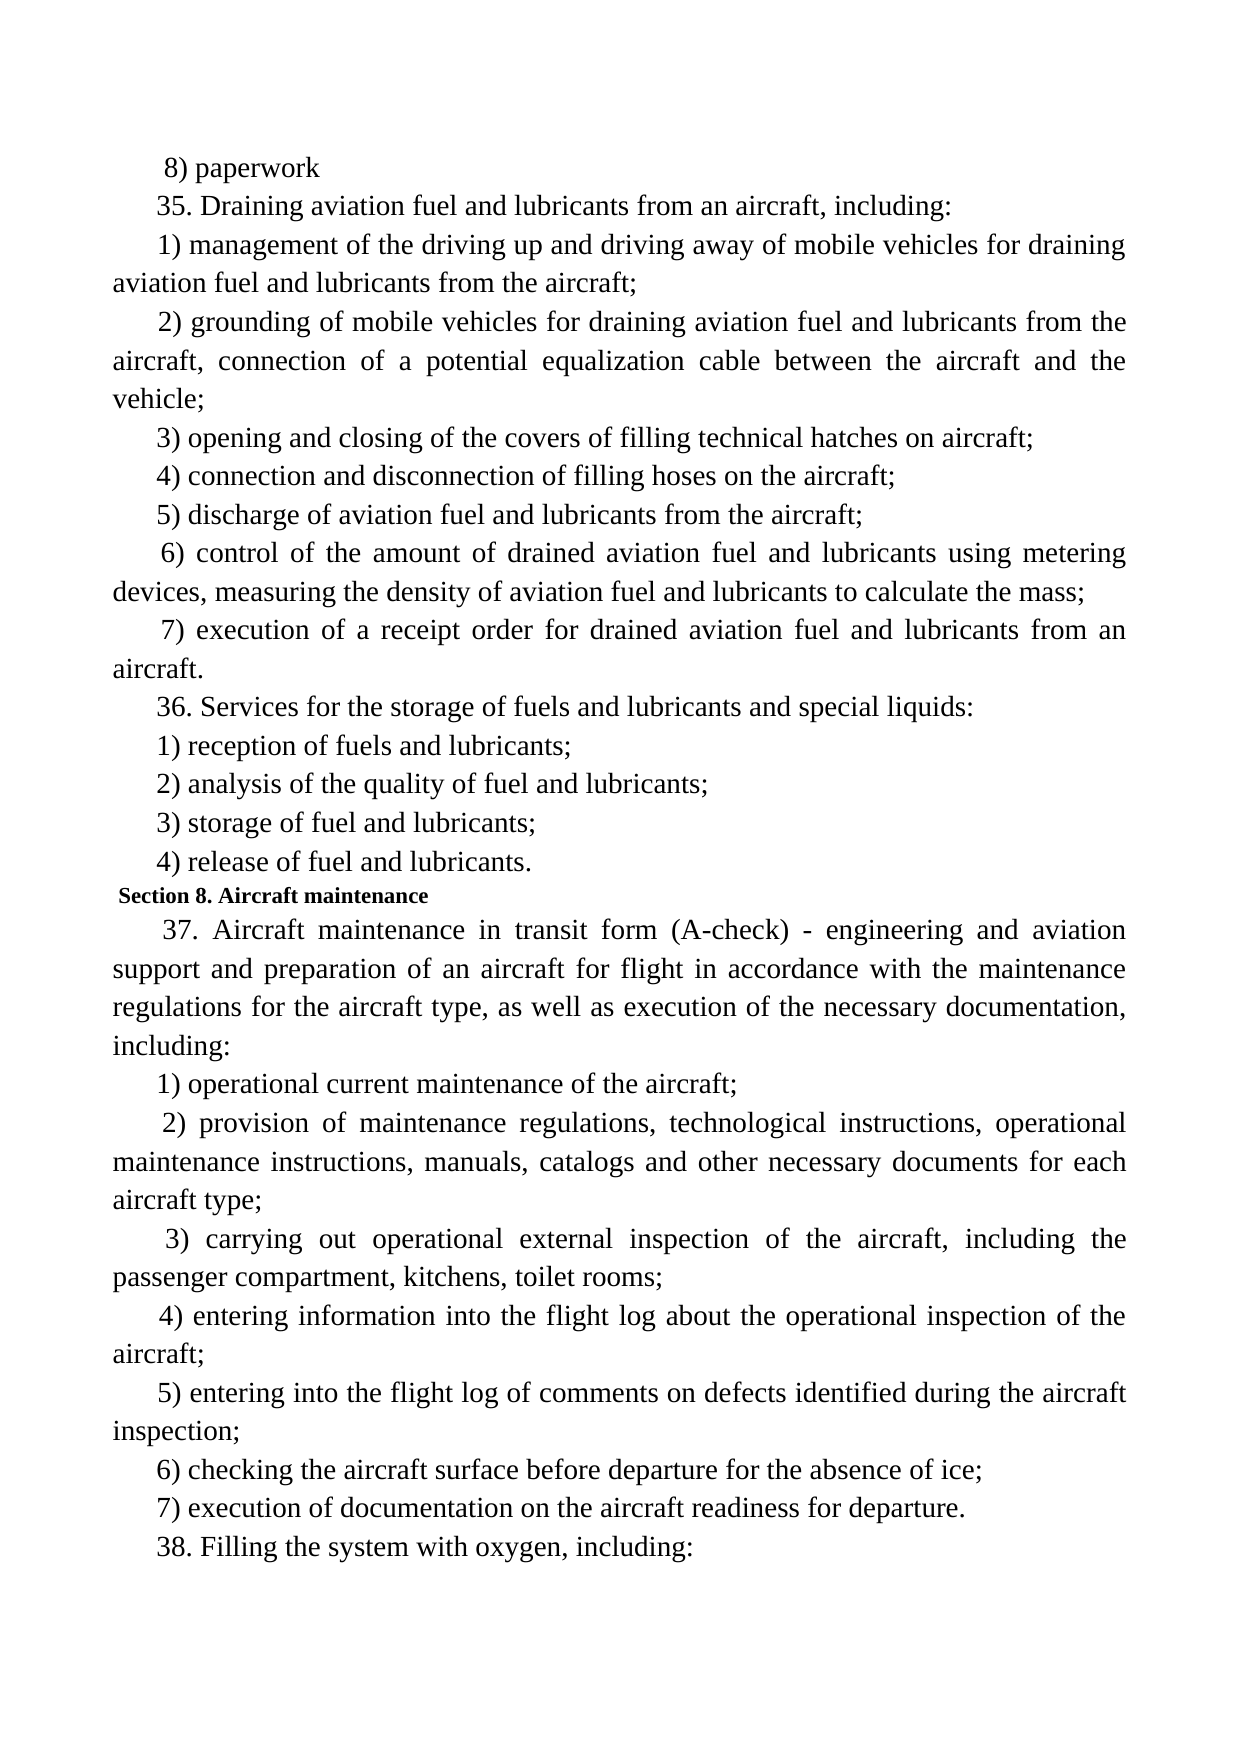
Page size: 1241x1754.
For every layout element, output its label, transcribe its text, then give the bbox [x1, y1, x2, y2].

text 6) control of the amount of drained aviation fuel and lubricants using metering devices, measuring the density of aviation fuel and lubricants to calculate the mass; [112, 535, 1128, 607]
text 2) analysis of the quality of fuel and lubricants; [112, 767, 1128, 800]
text 35. Draining aviation fuel and lubricants from an aircraft, including: [112, 188, 1128, 222]
text 4) connection and disconnection of filling hoses on the aircraft; [112, 458, 1128, 492]
text 38. Filling the system with oxygen, including: [112, 1529, 1128, 1563]
text 7) execution of documentation on the aircraft readiness for departure. [112, 1491, 1128, 1524]
text 5) entering into the flight log of comments on defects identified during the aircraft inspection; [112, 1375, 1128, 1447]
text 1) operational current maintenance of the aircraft; [112, 1067, 1128, 1100]
text 3) storage of fuel and lubricants; [112, 805, 1128, 839]
text 3) carrying out operational external inspection of the aircraft, including the passenger compartment, kitchens, toilet rooms; [112, 1221, 1128, 1293]
text 37. Aircraft maintenance in transit form (A-check) - engineering and aviation support and preparation of an aircraft for flight in accordance with the maintenance regulations for the aircraft type, as well as execution of the necessary documentation, including: [112, 912, 1128, 1062]
text 1) management of the driving up and driving away of mobile vehicles for draining aviation fuel and lubricants from the aircraft; [112, 227, 1128, 299]
text 1) reception of fuels and lubricants; [112, 728, 1128, 762]
text 7) execution of a receipt order for drained aviation fuel and lubricants from an aircraft. [112, 612, 1128, 684]
text 4) entering information into the flight log about the operational inspection of the aircraft; [112, 1298, 1128, 1370]
text 2) provision of maintenance regulations, technological instructions, operational maintenance instructions, manuals, catalogs and other necessary documents for each aircraft type; [112, 1105, 1128, 1216]
text 36. Services for the storage of fuels and lubricants and special liquids: [112, 689, 1128, 723]
text 8) paperwork [112, 150, 1128, 183]
text 3) opening and closing of the covers of filling technical hatches on aircraft; [112, 420, 1128, 453]
text 2) grounding of mobile vehicles for draining aviation fuel and lubricants from the aircraft, connection of a potential equalization cable between the aircraft and the vehicle; [112, 304, 1128, 415]
text Section 8. Aircraft maintenance [112, 882, 1128, 909]
text 5) discharge of aviation fuel and lubricants from the aircraft; [112, 497, 1128, 530]
text 4) release of fuel and lubricants. [112, 844, 1128, 877]
text 6) checking the aircraft surface before departure for the absence of ice; [112, 1452, 1128, 1486]
